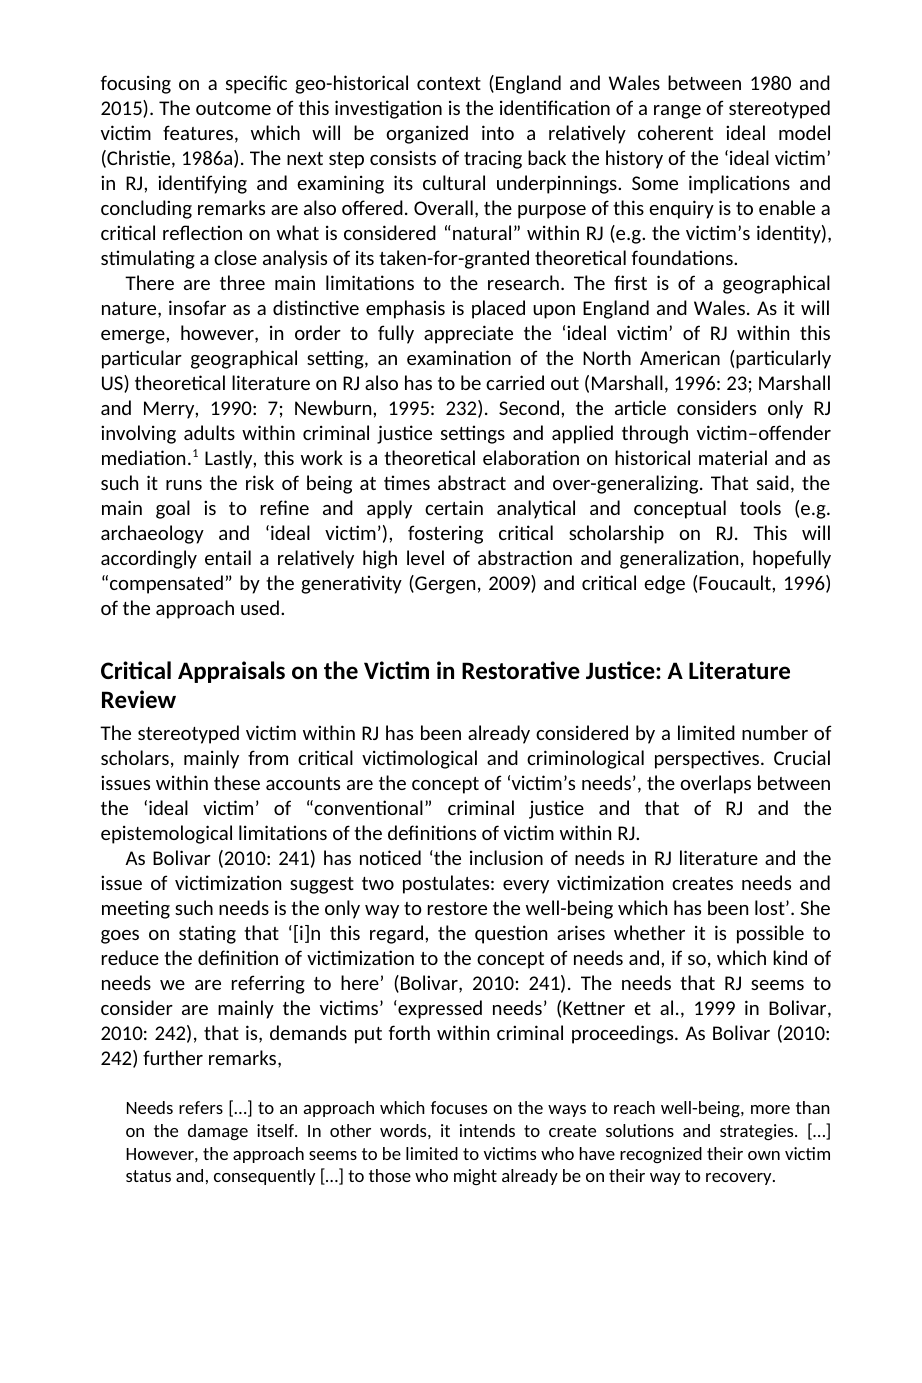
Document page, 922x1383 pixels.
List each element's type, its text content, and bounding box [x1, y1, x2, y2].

text Critical Appraisals on the Victim in Restorative Justice: A Literature Review [100, 656, 833, 714]
text The stereotyped victim within RJ has been already considered by a limited number of scholars, mainly from critical victimological and criminological perspectives. Crucial issues within these accounts are the concept of ‘victim’s needs’, the overlaps between the ‘ideal victim’ of “conventional” criminal justice and that of RJ and the epistemological limitations of the definitions of victim within RJ. [100, 721, 833, 846]
text As Bolivar (2010: 241) has noticed ‘the inclusion of needs in RJ literature and the issue of victimization suggest two postulates: every victimization creates needs and meeting such needs is the only way to restore the well-being which has been lost’. She goes on stating that ‘[i]n this regard, the question arises whether it is possible to reduce the definition of victimization to the concept of needs and, if so, which kind of needs we are referring to here’ (Bolivar, 2010: 241). The needs that RJ seems to consider are mainly the victims’ ‘expressed needs’ (Kettner et al., 1999 in Bolivar, 2010: 242), that is, demands put forth within criminal proceedings. As Bolivar (2010: 242) further remarks, [100, 846, 833, 1071]
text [100, 71, 833, 271]
text There are three main limitations to the research. The first is of a geographical nature, insofar as a distinctive emphasis is placed upon England and Wales. As it will emerge, however, in order to fully appreciate the ‘ideal victim’ of RJ within this particular geographical setting, an examination of the North American (particularly US) theoretical literature on RJ also has to be carried out (Marshall, 1996: 23; Marshall and Merry, 1990: 7; Newburn, 1995: 232). Second, the article considers only RJ involving adults within criminal justice settings and applied through victim–offender mediation.1 Lastly, this work is a theoretical elaboration on historical material and as such it runs the risk of being at times abstract and over-generalizing. That said, the main goal is to refine and apply certain analytical and conceptual tools (e.g. archaeology and ‘ideal victim’), fostering critical scholarship on RJ. This will accordingly entail a relatively high level of abstraction and generalization, hopefully “compensated” by the generativity (Gergen, 2009) and critical edge (Foucault, 1996) of the approach used. [100, 271, 833, 621]
text Needs refers […] to an approach which focuses on the ways to reach well-being, more than on the damage itself. In other words, it intends to create solutions and strategies. […] However, the approach seems to be limited to victims who have recognized their own victim status and, consequently […] to those who might already be on their way to recovery. [125, 1096, 833, 1187]
